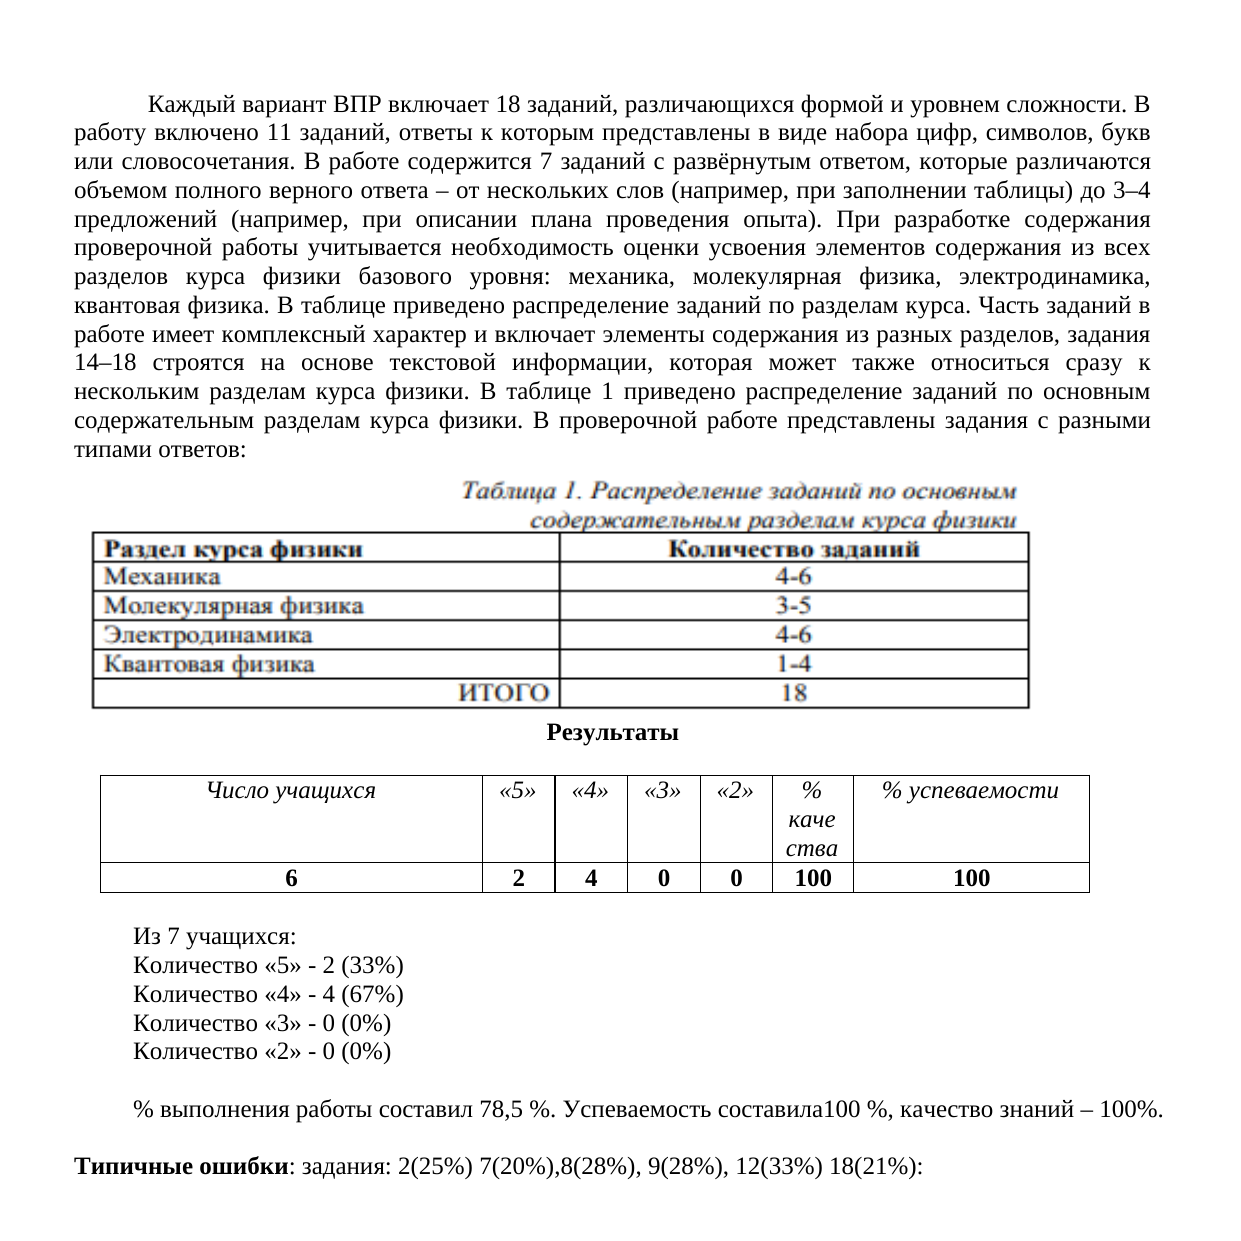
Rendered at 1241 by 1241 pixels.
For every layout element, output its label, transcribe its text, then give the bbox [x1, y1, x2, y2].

text % выполнения работы составил 78,5 %. Успеваемость составила100 %, качество знаний – 100%. [74, 1094, 1166, 1123]
text Типичные ошибки: задания: 2(25%) 7(20%),8(28%), 9(28%), 12(33%) 18(21%): [74, 1151, 1152, 1180]
table_cell 2 [483, 863, 554, 892]
text Количество «4» - 4 (67%) [74, 979, 1166, 1008]
table_cell 4 [556, 863, 627, 892]
text Количество «2» - 0 (0%) [74, 1036, 1166, 1065]
table_cell 100 [773, 863, 853, 892]
table_header «2» [701, 776, 772, 862]
table_cell 0 [628, 863, 700, 892]
table_header «3» [628, 776, 700, 862]
table_header «5» [483, 776, 554, 862]
table_cell 6 [101, 863, 482, 892]
table_cell 0 [701, 863, 772, 892]
table_header «4» [556, 776, 627, 862]
table_header % качества [773, 776, 853, 862]
table_header % успеваемости [854, 776, 1089, 862]
text Каждый вариант ВПР включает 18 заданий, различающихся формой и уровнем сложности. В работу включено 11 заданий, ответы к которым представлены в виде набора цифр, символов, букв или словосочетания. В работе содержится 7 заданий с развёрнутым ответом, которые различаются объемом полного верного ответа – от нескольких слов (например, при заполнении таблицы) до 3–4 предложений (например, при описании плана проведения опыта). При разработке содержания проверочной работы учитывается необходимость оценки усвоения элементов содержания из всех разделов курса физики базового уровня: механика, молекулярная физика, электродинамика, квантовая физика. В таблице приведено распределение заданий по разделам курса. Часть заданий в работе имеет комплексный характер и включает элементы содержания из разных разделов, задания 14–18 строятся на основе текстовой информации, которая может также относиться сразу к нескольким разделам курса физики. В таблице 1 приведено распределение заданий по основным содержательным разделам курса физики. В проверочной работе представлены задания с разными типами ответов: [74, 89, 1152, 462]
text Количество «3» - 0 (0%) [74, 1008, 1166, 1036]
text Результаты [74, 717, 1152, 746]
table_header Число учащихся [101, 776, 482, 862]
text Количество «5» - 2 (33%) [74, 950, 1166, 979]
picture [73, 462, 1052, 717]
text Из 7 учащихся: [74, 921, 1166, 950]
table_cell 100 [854, 863, 1089, 892]
